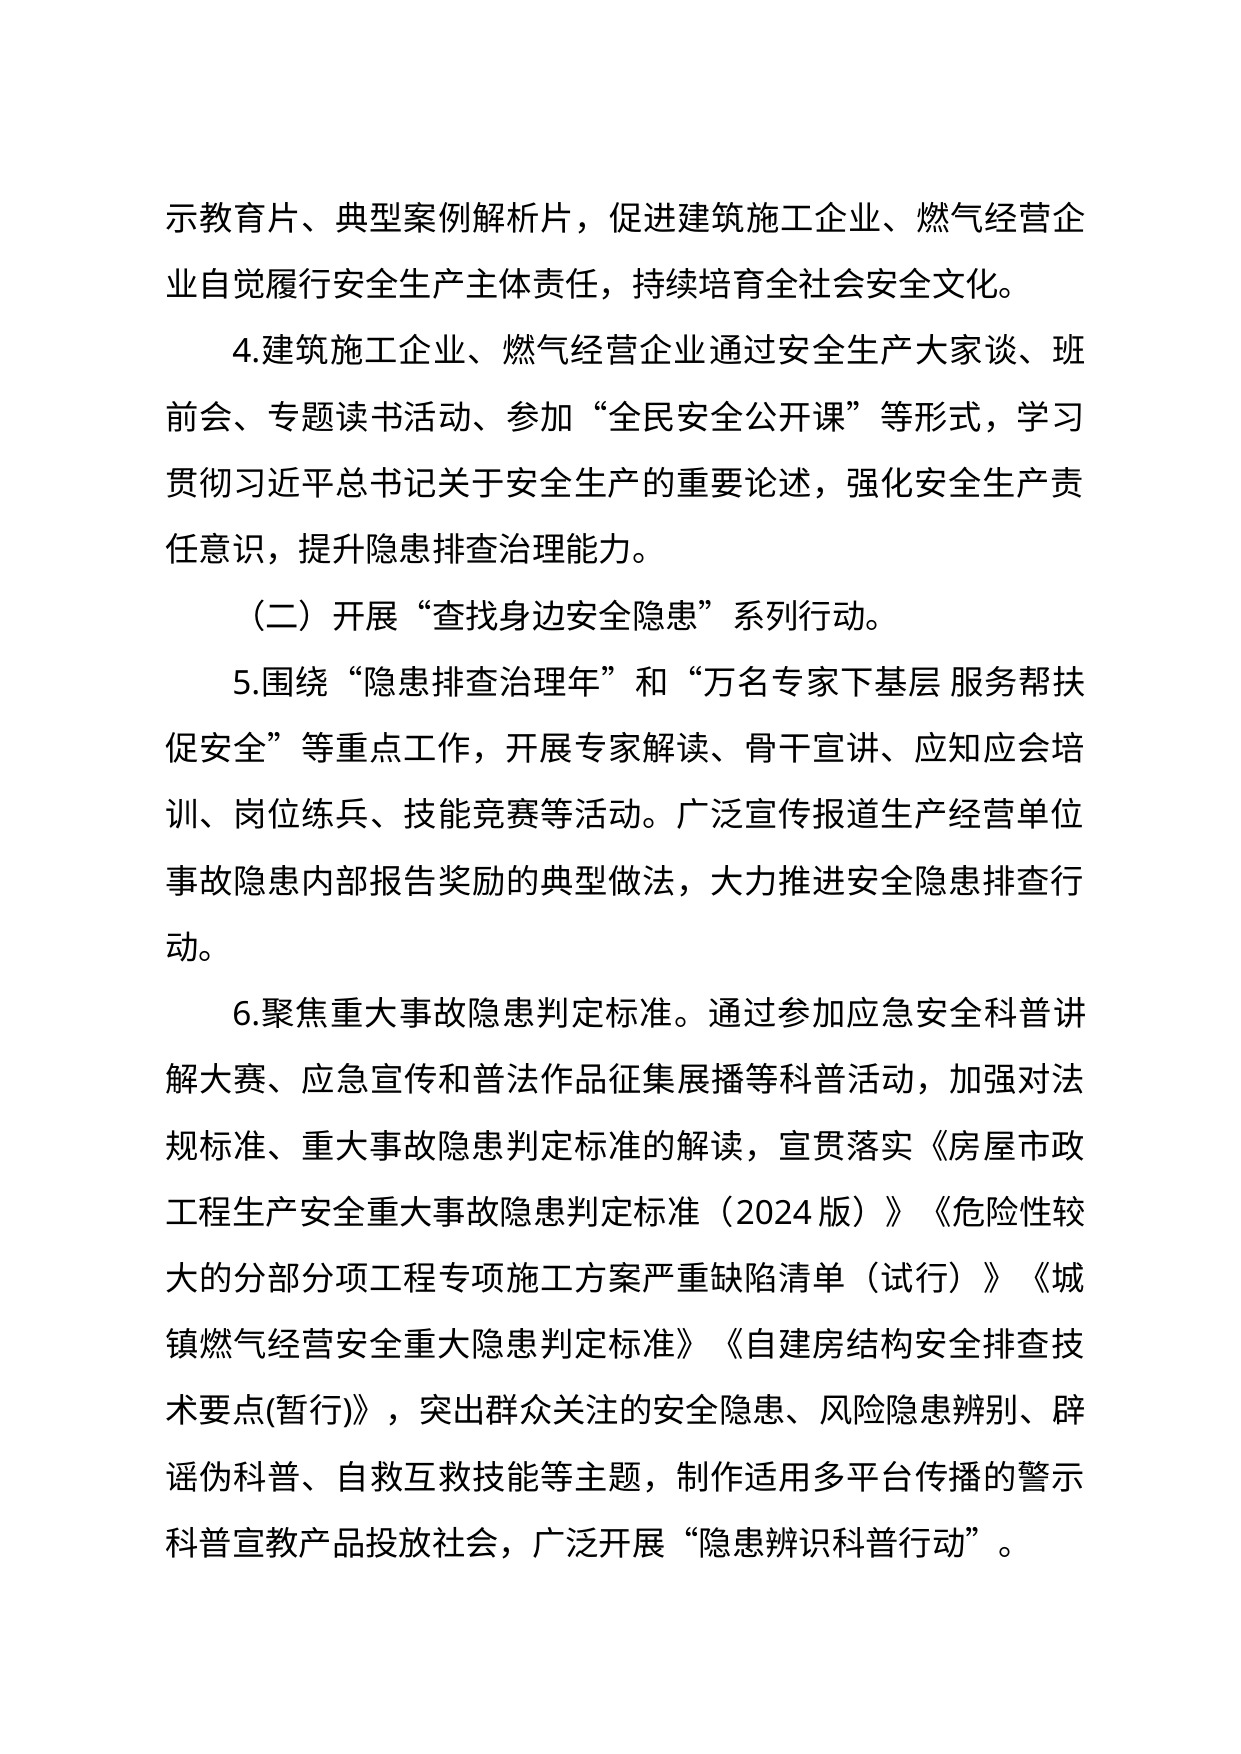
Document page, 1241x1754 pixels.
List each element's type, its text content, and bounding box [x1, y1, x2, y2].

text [165, 183, 1087, 315]
text （二）开展“查找身边安全隐患”系列行动。 [165, 580, 1087, 647]
text 4.建筑施工企业、燃气经营企业通过安全生产大家谈、班前会、专题读书活动、参加“全民安全公开课”等形式，学习贯彻习近平总书记关于安全生产的重要论述，强化安全生产责任意识，提升隐患排查治理能力。 [165, 315, 1087, 580]
text 5.围绕“隐患排查治理年”和“万名专家下基层 服务帮扶促安全”等重点工作，开展专家解读、骨干宣讲、应知应会培训、岗位练兵、技能竞赛等活动。广泛宣传报道生产经营单位事故隐患内部报告奖励的典型做法，大力推进安全隐患排查行动。 [165, 647, 1087, 978]
text 6.聚焦重大事故隐患判定标准。通过参加应急安全科普讲解大赛、应急宣传和普法作品征集展播等科普活动，加强对法规标准、重大事故隐患判定标准的解读，宣贯落实《房屋市政工程生产安全重大事故隐患判定标准（2024版）》《危险性较大的分部分项工程专项施工方案严重缺陷清单（试行）》《城镇燃气经营安全重大隐患判定标准》《自建房结构安全排查技术要点(暂行)》，突出群众关注的安全隐患、风险隐患辨别、辟谣伪科普、自救互救技能等主题，制作适用多平台传播的警示科普宣教产品投放社会，广泛开展“隐患辨识科普行动”。 [165, 978, 1087, 1574]
